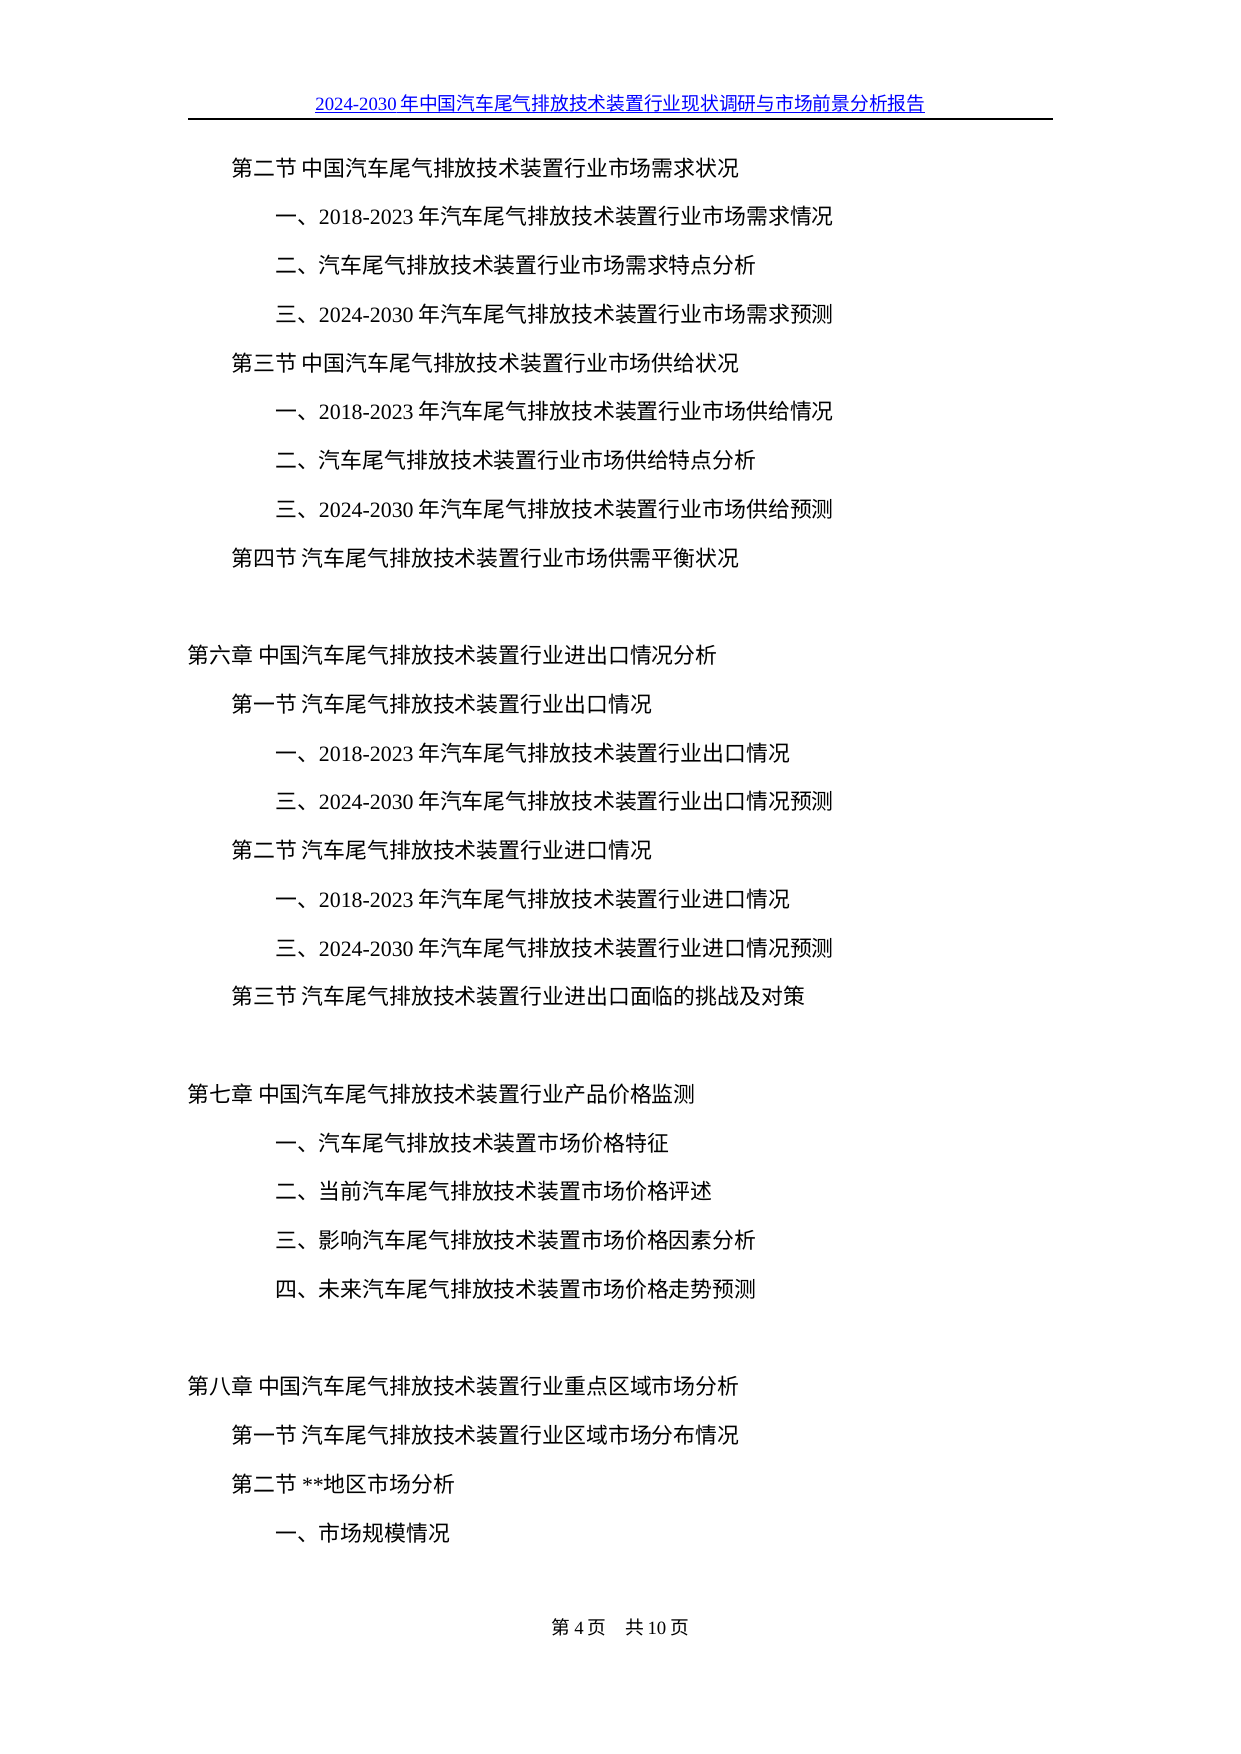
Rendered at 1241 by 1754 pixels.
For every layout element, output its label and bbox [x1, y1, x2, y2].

text [187, 150, 1053, 1548]
